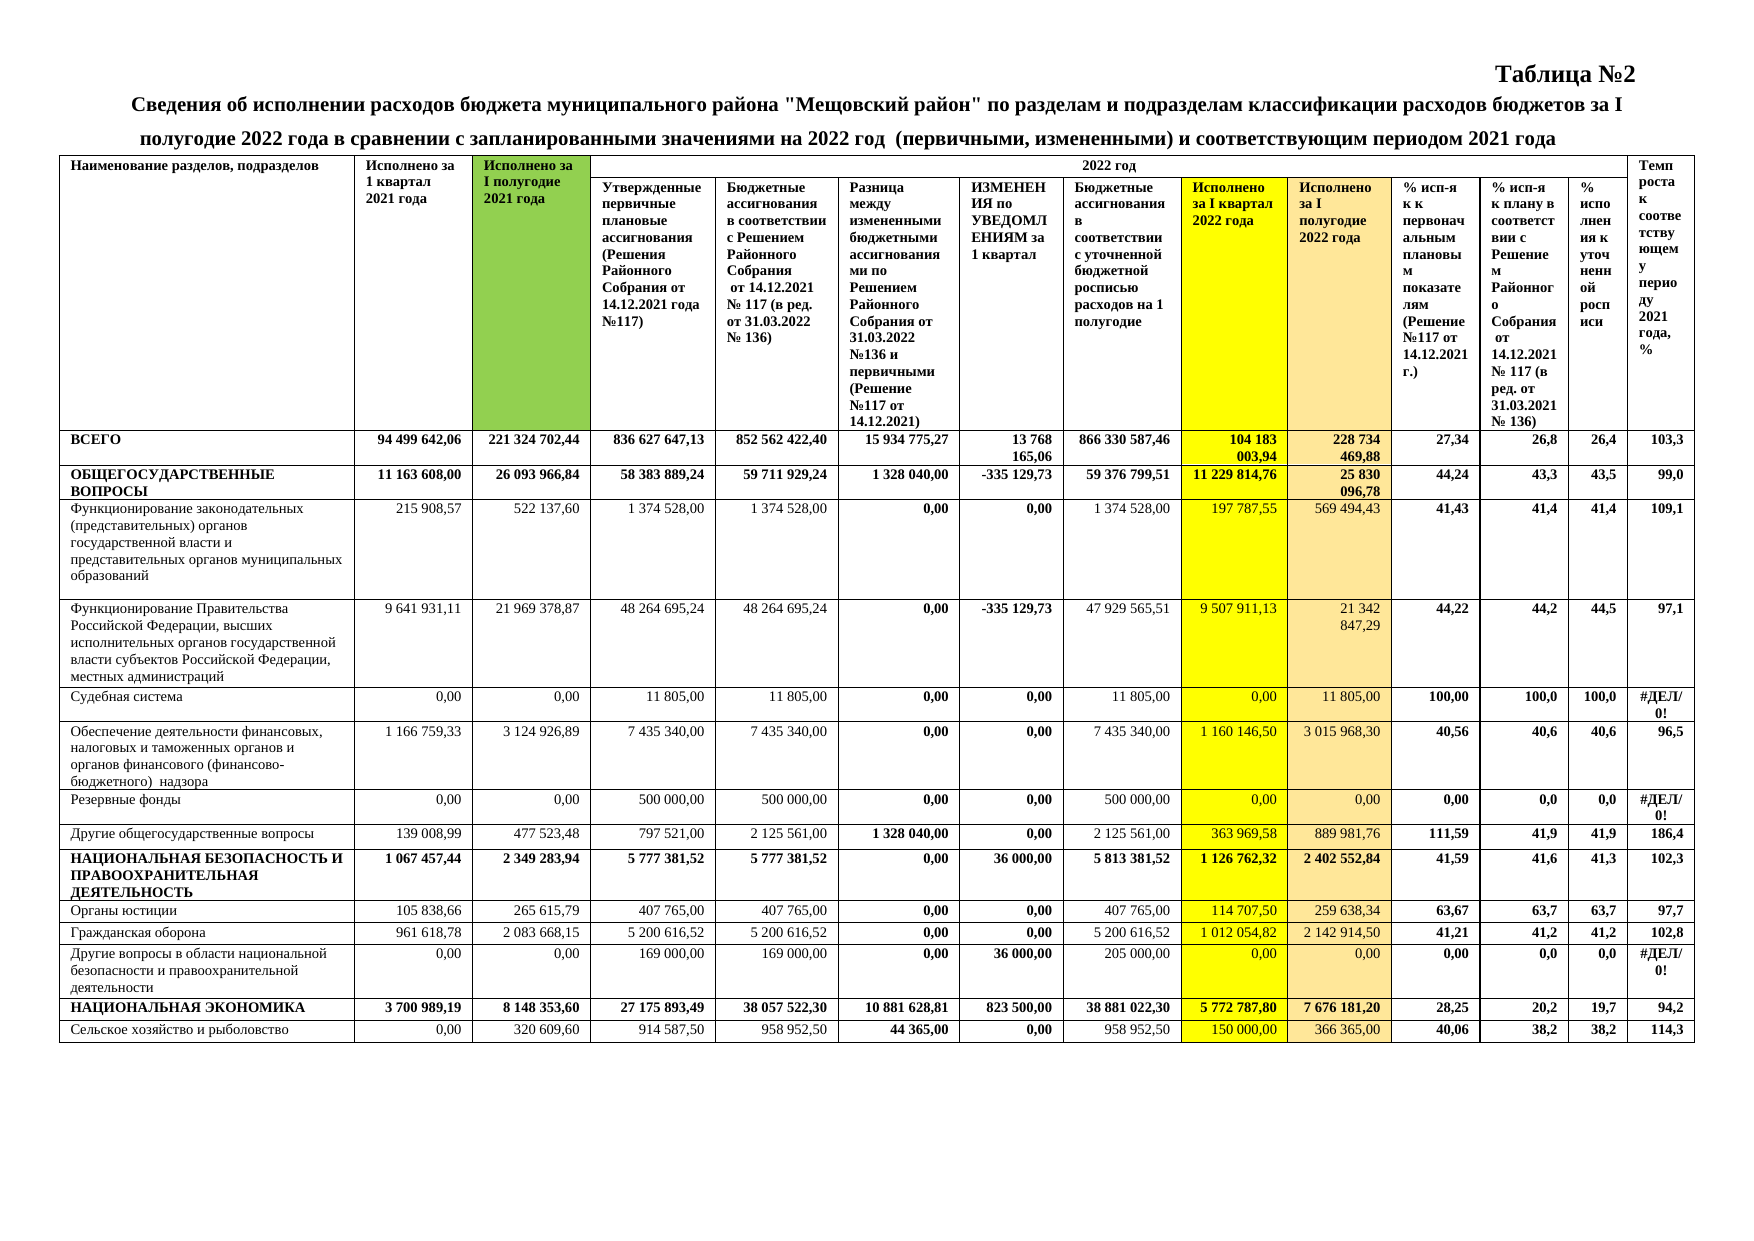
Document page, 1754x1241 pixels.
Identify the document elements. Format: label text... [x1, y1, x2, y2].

table_cell 2 125 561,00 [1064, 825, 1181, 849]
table_cell % исп-я к плану в соответствии с Решением Районного Собрания от 14.12.2021 № 117 (в ред. от 31.03.2021 № 136) [1481, 178, 1568, 430]
table_cell 38 057 522,30 [716, 999, 838, 1020]
table_cell 63,7 [1481, 901, 1568, 922]
table_cell 5 777 381,52 [716, 850, 838, 900]
table_cell 320 609,60 [473, 1021, 590, 1042]
table_cell 0,00 [960, 1021, 1063, 1042]
table_cell 63,7 [1569, 901, 1627, 922]
table_cell 1 126 762,32 [1182, 850, 1287, 900]
table_cell 59 376 799,51 [1064, 466, 1181, 499]
table_cell 961 618,78 [355, 923, 472, 944]
table_cell 823 500,00 [960, 999, 1063, 1020]
table_cell 43,5 [1569, 466, 1627, 499]
table_cell 41,43 [1392, 500, 1479, 599]
table_cell 0,00 [839, 722, 959, 789]
table_cell % исполнения к уточненной росписи [1569, 178, 1627, 430]
table_cell 41,2 [1569, 923, 1627, 944]
table_cell 0,00 [473, 790, 590, 824]
table_cell 11 805,00 [716, 688, 838, 721]
table_cell 48 264 695,24 [716, 600, 838, 687]
table_cell 205 000,00 [1064, 945, 1181, 998]
table_cell 407 765,00 [1064, 901, 1181, 922]
table_cell 0,00 [1182, 688, 1287, 721]
table_cell 11 805,00 [1288, 688, 1391, 721]
table_cell Функционирование Правительства Российской Федерации, высших исполнительных органов государственной власти субъектов Российской Федерации, местных администраций [60, 600, 354, 687]
table_cell 2 402 552,84 [1288, 850, 1391, 900]
table_cell 221 324 702,44 [473, 431, 590, 464]
table_cell 38,2 [1569, 1021, 1627, 1042]
table_cell 41,4 [1481, 500, 1568, 599]
table_cell 1 067 457,44 [355, 850, 472, 900]
table_cell 99,0 [1628, 466, 1694, 499]
table_cell 44,5 [1569, 600, 1627, 687]
table_cell 150 000,00 [1182, 1021, 1287, 1042]
table_cell 1 374 528,00 [1064, 500, 1181, 599]
table_cell 3 700 989,19 [355, 999, 472, 1020]
table_cell 0,00 [839, 500, 959, 599]
table_cell 139 008,99 [355, 825, 472, 849]
table_cell 44,24 [1392, 466, 1479, 499]
table_cell 0,00 [1182, 945, 1287, 998]
table_cell Сельское хозяйство и рыболовство [60, 1021, 354, 1042]
table_cell 0,00 [355, 688, 472, 721]
table_cell 215 908,57 [355, 500, 472, 599]
table_cell 1 166 759,33 [355, 722, 472, 789]
table_cell Органы юстиции [60, 901, 354, 922]
table_cell 11 805,00 [1064, 688, 1181, 721]
table_cell 41,4 [1569, 500, 1627, 599]
table_cell 11 805,00 [591, 688, 715, 721]
table_cell 63,67 [1392, 901, 1479, 922]
table_cell 169 000,00 [716, 945, 838, 998]
table_cell 20,2 [1481, 999, 1568, 1020]
table_cell 0,00 [960, 825, 1063, 849]
table_cell 477 523,48 [473, 825, 590, 849]
table_cell 197 787,55 [1182, 500, 1287, 599]
table_cell 43,3 [1481, 466, 1568, 499]
table_cell -335 129,73 [960, 600, 1063, 687]
text Таблица №2 [118, 59, 1636, 88]
table_cell 7 435 340,00 [1064, 722, 1181, 789]
table_cell 5 772 787,80 [1182, 999, 1287, 1020]
table_cell 407 765,00 [716, 901, 838, 922]
table_cell 1 328 040,00 [839, 825, 959, 849]
table_cell 41,2 [1481, 923, 1568, 944]
table_cell 0,00 [839, 923, 959, 944]
table_cell #ДЕЛ/0! [1628, 688, 1694, 721]
table_cell 0,00 [960, 688, 1063, 721]
table_cell 852 562 422,40 [716, 431, 838, 464]
table_cell 0,0 [1569, 790, 1627, 824]
table_cell 2 349 283,94 [473, 850, 590, 900]
table_cell 407 765,00 [591, 901, 715, 922]
table_cell 0,00 [960, 500, 1063, 599]
table_cell ВСЕГО [60, 431, 354, 464]
table_header Исполнено за I полугодие 2021 года [473, 156, 590, 430]
table_cell 13 768 165,06 [960, 431, 1063, 464]
table_cell 100,00 [1392, 688, 1479, 721]
table_header Наименование разделов, подразделов [60, 156, 354, 430]
table_cell % исп-я к к первоначальным плановым показателям (Решение №117 от 14.12.2021 г.) [1392, 178, 1479, 430]
table_cell 2 142 914,50 [1288, 923, 1391, 944]
table_cell 2 083 668,15 [473, 923, 590, 944]
table_cell 0,0 [1569, 945, 1627, 998]
table_cell 958 952,50 [716, 1021, 838, 1042]
table_cell 866 330 587,46 [1064, 431, 1181, 464]
table_cell 19,7 [1569, 999, 1627, 1020]
table_cell 104 183 003,94 [1182, 431, 1287, 464]
table_cell Гражданская оборона [60, 923, 354, 944]
table_cell 0,00 [355, 945, 472, 998]
table_cell 0,00 [839, 901, 959, 922]
table_cell 114,3 [1628, 1021, 1694, 1042]
table_cell 41,6 [1481, 850, 1568, 900]
table_cell 41,9 [1481, 825, 1568, 849]
table_cell 21 969 378,87 [473, 600, 590, 687]
table_cell ОБЩЕГОСУДАРСТВЕННЫЕ ВОПРОСЫ [60, 466, 354, 499]
table_header Темп роста к соответствующему периоду 2021 года, % [1628, 156, 1694, 430]
table_cell 44,22 [1392, 600, 1479, 687]
table_cell 103,3 [1628, 431, 1694, 464]
table_cell 836 627 647,13 [591, 431, 715, 464]
table_cell НАЦИОНАЛЬНАЯ ЭКОНОМИКА [60, 999, 354, 1020]
table_cell 38,2 [1481, 1021, 1568, 1042]
table_cell 109,1 [1628, 500, 1694, 599]
table_cell 47 929 565,51 [1064, 600, 1181, 687]
table_cell 9 507 911,13 [1182, 600, 1287, 687]
table_cell 41,9 [1569, 825, 1627, 849]
table_cell 25 830 096,78 [1288, 466, 1391, 499]
table_cell 0,00 [960, 722, 1063, 789]
table_cell 3 124 926,89 [473, 722, 590, 789]
table_cell Функционирование законодательных (представительных) органов государственной власти и представительных органов муниципальных образований [60, 500, 354, 599]
table_cell 41,21 [1392, 923, 1479, 944]
table_cell Исполнено за I полугодие 2022 года [1288, 178, 1391, 430]
table_cell 0,00 [473, 688, 590, 721]
table_cell #ДЕЛ/0! [1628, 790, 1694, 824]
table_cell 0,00 [1288, 790, 1391, 824]
table_cell 11 163 608,00 [355, 466, 472, 499]
table_header Исполнено за 1 квартал 2021 года [355, 156, 472, 430]
table_cell 0,00 [473, 945, 590, 998]
table_cell 44 365,00 [839, 1021, 959, 1042]
table_cell Бюджетные ассигнования в соответствии с Решением Районного Собрания от 14.12.2021 № 117 (в ред. от 31.03.2022 № 136) [716, 178, 838, 430]
table_cell 0,00 [1392, 790, 1479, 824]
table_cell 96,5 [1628, 722, 1694, 789]
table_cell 7 676 181,20 [1288, 999, 1391, 1020]
table_cell 94 499 642,06 [355, 431, 472, 464]
table_cell 100,0 [1569, 688, 1627, 721]
table_cell 0,00 [960, 790, 1063, 824]
table_cell 259 638,34 [1288, 901, 1391, 922]
table_cell 7 435 340,00 [716, 722, 838, 789]
table_cell 186,4 [1628, 825, 1694, 849]
table_cell 102,8 [1628, 923, 1694, 944]
table_cell 26 093 966,84 [473, 466, 590, 499]
table_cell 569 494,43 [1288, 500, 1391, 599]
table_cell 111,59 [1392, 825, 1479, 849]
table_cell 522 137,60 [473, 500, 590, 599]
table_cell 1 012 054,82 [1182, 923, 1287, 944]
table_cell 797 521,00 [591, 825, 715, 849]
table_cell 41,3 [1569, 850, 1627, 900]
table_cell НАЦИОНАЛЬНАЯ БЕЗОПАСНОСТЬ И ПРАВООХРАНИТЕЛЬНАЯ ДЕЯТЕЛЬНОСТЬ [60, 850, 354, 900]
table_cell 0,00 [1182, 790, 1287, 824]
table_header 2022 год [591, 156, 1627, 177]
table_cell 265 615,79 [473, 901, 590, 922]
table_cell 44,2 [1481, 600, 1568, 687]
table_cell Другие вопросы в области национальной безопасности и правоохранительной деятельности [60, 945, 354, 998]
table_cell 958 952,50 [1064, 1021, 1181, 1042]
table_cell 7 435 340,00 [591, 722, 715, 789]
table_cell 26,8 [1481, 431, 1568, 464]
table_cell 2 125 561,00 [716, 825, 838, 849]
table_cell 0,00 [839, 790, 959, 824]
table_cell 40,56 [1392, 722, 1479, 789]
table_cell 5 813 381,52 [1064, 850, 1181, 900]
table_cell 0,00 [960, 923, 1063, 944]
table_cell 1 374 528,00 [591, 500, 715, 599]
table_cell 0,00 [839, 850, 959, 900]
table_cell 5 200 616,52 [1064, 923, 1181, 944]
table_cell 5 200 616,52 [716, 923, 838, 944]
table_cell 26,4 [1569, 431, 1627, 464]
table_cell 27 175 893,49 [591, 999, 715, 1020]
table_cell 0,0 [1481, 945, 1568, 998]
table_cell 500 000,00 [716, 790, 838, 824]
table_cell 0,00 [839, 600, 959, 687]
table_cell 40,6 [1481, 722, 1568, 789]
table_cell 366 365,00 [1288, 1021, 1391, 1042]
table_cell 114 707,50 [1182, 901, 1287, 922]
table_cell 21 342 847,29 [1288, 600, 1391, 687]
table_cell 41,59 [1392, 850, 1479, 900]
table_cell 5 777 381,52 [591, 850, 715, 900]
table_cell 97,7 [1628, 901, 1694, 922]
table_cell 914 587,50 [591, 1021, 715, 1042]
table_cell Судебная система [60, 688, 354, 721]
table_cell 40,6 [1569, 722, 1627, 789]
table_cell 0,00 [355, 790, 472, 824]
table_cell 40,06 [1392, 1021, 1479, 1042]
table_cell -335 129,73 [960, 466, 1063, 499]
table_cell #ДЕЛ/0! [1628, 945, 1694, 998]
table_cell 0,0 [1481, 790, 1568, 824]
table_cell ИЗМЕНЕНИЯ по УВЕДОМЛЕНИЯМ за 1 квартал [960, 178, 1063, 430]
table_cell Обеспечение деятельности финансовых, налоговых и таможенных органов и органов финансового (финансово-бюджетного) надзора [60, 722, 354, 789]
table_cell 15 934 775,27 [839, 431, 959, 464]
table_cell 105 838,66 [355, 901, 472, 922]
table_cell 36 000,00 [960, 945, 1063, 998]
text Сведения об исполнении расходов бюджета муниципального района "Мещовский район" по разделам и подразделам классификации расходов бюджетов за I полугодие 2022 года в сравнении с запланированными значениями на 2022 год (первичными, измененными) и соответствующим периодом 2021 года [118, 92, 1636, 151]
table_cell 0,00 [355, 1021, 472, 1042]
table_cell Утвержденные первичные плановые ассигнования (Решения Районного Собрания от 14.12.2021 года №117) [591, 178, 715, 430]
table_cell 100,0 [1481, 688, 1568, 721]
table_cell 500 000,00 [591, 790, 715, 824]
table_cell 58 383 889,24 [591, 466, 715, 499]
table_cell Разница между измененными бюджетными ассигнованиями по Решением Районного Собрания от 31.03.2022 №136 и первичными (Решение №117 от 14.12.2021) [839, 178, 959, 430]
table_cell 1 328 040,00 [839, 466, 959, 499]
table_cell 500 000,00 [1064, 790, 1181, 824]
table_cell 0,00 [1392, 945, 1479, 998]
table_cell 0,00 [839, 688, 959, 721]
table_cell 10 881 628,81 [839, 999, 959, 1020]
table_cell Исполнено за I квартал 2022 года [1182, 178, 1287, 430]
table_cell Бюджетные ассигнования в соответствии с уточненной бюджетной росписью расходов на 1 полугодие [1064, 178, 1181, 430]
table_cell 48 264 695,24 [591, 600, 715, 687]
table_cell 27,34 [1392, 431, 1479, 464]
table_cell 38 881 022,30 [1064, 999, 1181, 1020]
table_cell 5 200 616,52 [591, 923, 715, 944]
table_cell 169 000,00 [591, 945, 715, 998]
table_cell 9 641 931,11 [355, 600, 472, 687]
table_cell 1 374 528,00 [716, 500, 838, 599]
table_cell 97,1 [1628, 600, 1694, 687]
table_cell Другие общегосударственные вопросы [60, 825, 354, 849]
table_cell 28,25 [1392, 999, 1479, 1020]
table_cell 363 969,58 [1182, 825, 1287, 849]
table_cell Резервные фонды [60, 790, 354, 824]
table_cell 102,3 [1628, 850, 1694, 900]
table_cell 59 711 929,24 [716, 466, 838, 499]
table_cell 94,2 [1628, 999, 1694, 1020]
table_cell 1 160 146,50 [1182, 722, 1287, 789]
table_cell 0,00 [1288, 945, 1391, 998]
table_cell 889 981,76 [1288, 825, 1391, 849]
table_cell 11 229 814,76 [1182, 466, 1287, 499]
table_cell 228 734 469,88 [1288, 431, 1391, 464]
table_cell 8 148 353,60 [473, 999, 590, 1020]
table_cell 0,00 [960, 901, 1063, 922]
table_cell 0,00 [839, 945, 959, 998]
table_cell 3 015 968,30 [1288, 722, 1391, 789]
table_cell 36 000,00 [960, 850, 1063, 900]
